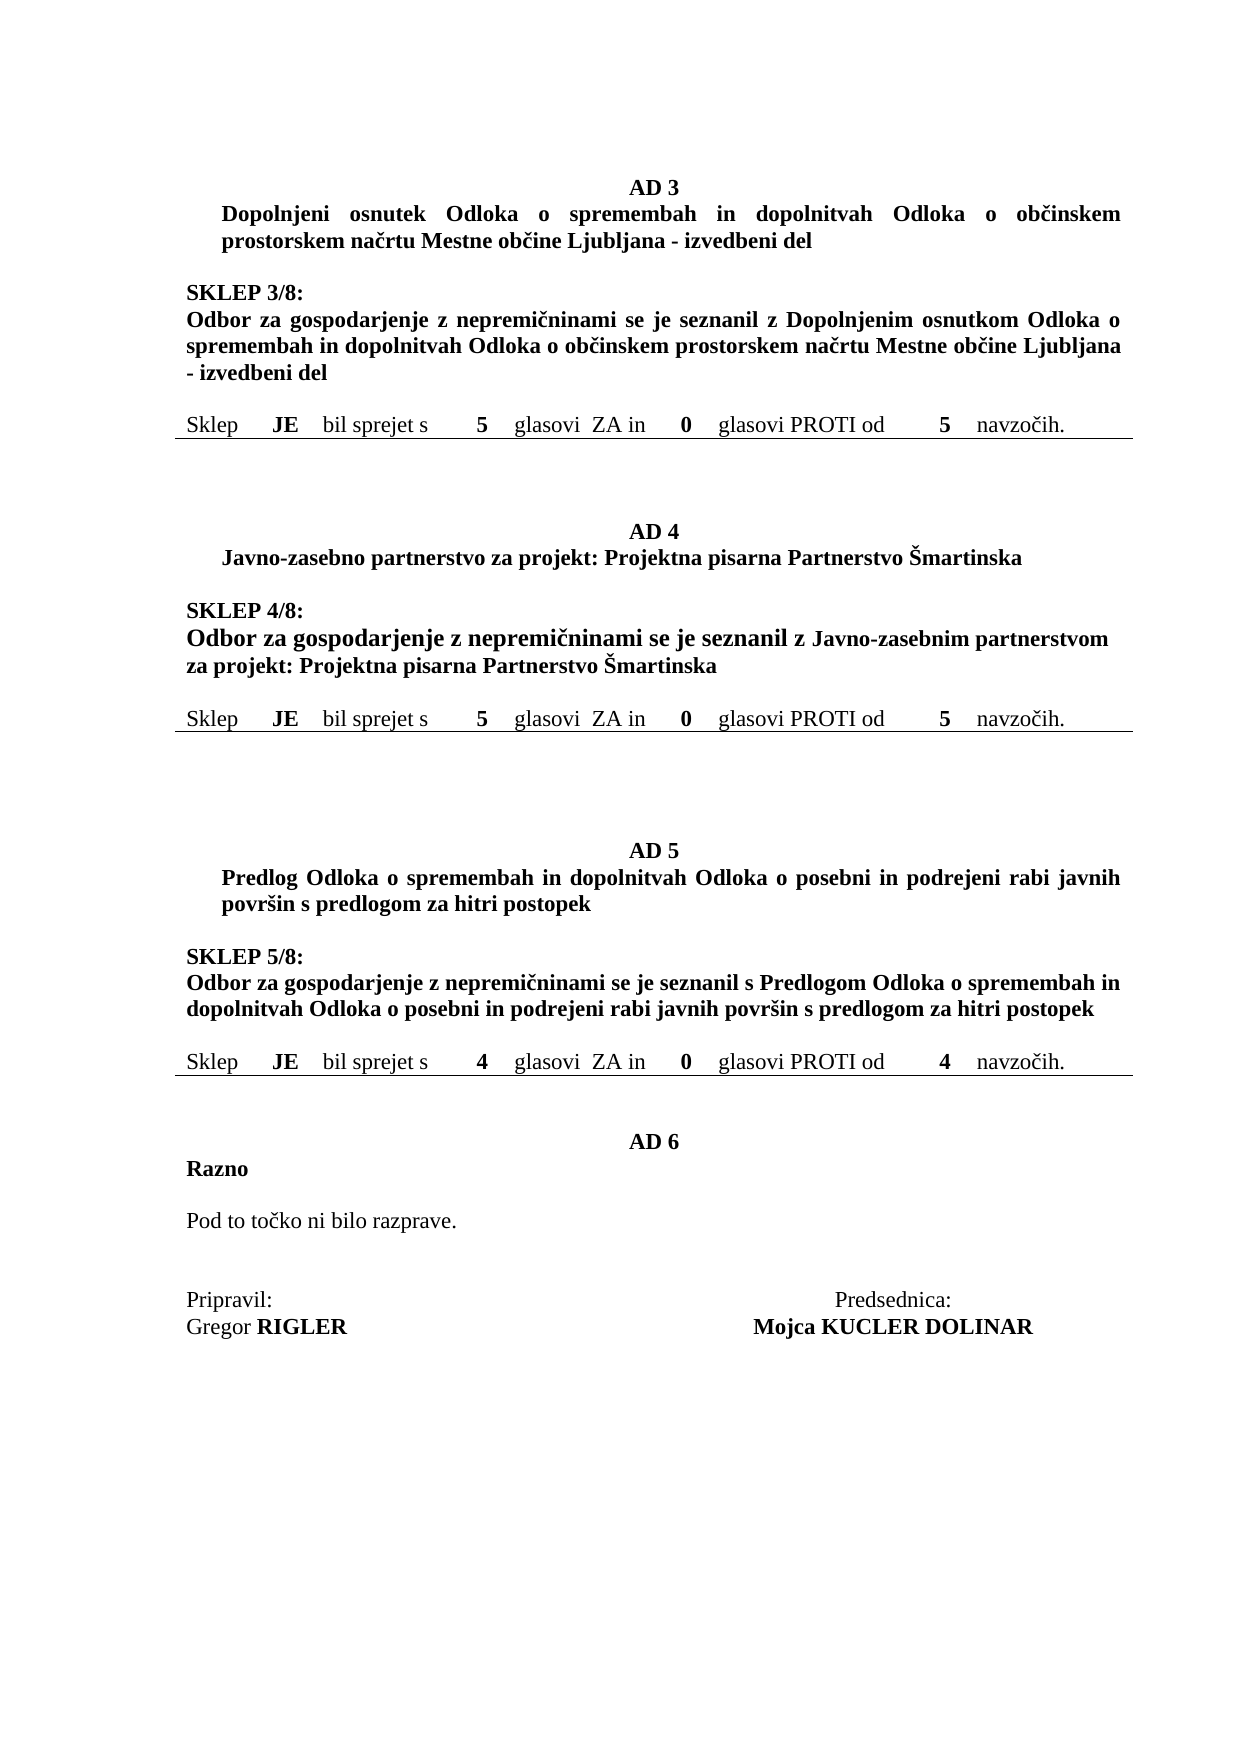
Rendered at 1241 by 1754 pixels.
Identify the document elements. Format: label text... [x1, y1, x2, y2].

text SKLEP 3/8: [186, 279, 1122, 306]
table_header navzočih. [965, 705, 1133, 731]
text AD 5 [186, 837, 1122, 864]
text AD 6 [186, 1128, 1122, 1155]
table_header glasovi ZA in [503, 1048, 669, 1074]
table_header 0 [669, 411, 707, 438]
table_header bil sprejet s [311, 705, 465, 731]
table_header glasovi PROTI od [707, 705, 928, 731]
table_header 5 [928, 411, 965, 438]
text SKLEP 5/8: [186, 943, 1122, 969]
table_header 5 [465, 411, 503, 438]
table_header Sklep [175, 1048, 261, 1074]
table_header 5 [928, 705, 965, 731]
text Odbor za gospodarjenje z nepremičninami se je seznanil z Dopolnjenim osnutkom Odloka o spremembah in dopolnitvah Odloka o občinskem prostorskem načrtu Mestne občine Ljubljana - izvedbeni del [186, 306, 1122, 385]
text Javno-zasebno partnerstvo za projekt: Projektna pisarna Partnerstvo Šmartinska [221, 544, 1122, 570]
table_header glasovi ZA in [503, 705, 669, 731]
table_header Sklep [175, 411, 261, 438]
table_header 0 [669, 1048, 707, 1074]
table_header 0 [669, 705, 707, 731]
text AD 4 [186, 518, 1122, 544]
table_header glasovi PROTI od [707, 1048, 928, 1074]
text Odbor za gospodarjenje z nepremičninami se je seznanil z Javno-zasebnim partnerstvom za projekt: Projektna pisarna Partnerstvo Šmartinska [186, 623, 1122, 678]
table_header bil sprejet s [311, 1048, 465, 1074]
table_header Pripravil: Gregor RIGLER [175, 1286, 654, 1366]
table_header JE [261, 1048, 311, 1074]
table_header navzočih. [965, 1048, 1133, 1074]
text SKLEP 4/8: [186, 597, 1122, 623]
text Dopolnjeni osnutek Odloka o spremembah in dopolnitvah Odloka o občinskem prostorskem načrtu Mestne občine Ljubljana - izvedbeni del [221, 200, 1122, 253]
table_header JE [261, 705, 311, 731]
table_header 4 [928, 1048, 965, 1074]
text Razno [186, 1155, 1122, 1181]
text Predlog Odloka o spremembah in dopolnitvah Odloka o posebni in podrejeni rabi javnih površin s predlogom za hitri postopek [221, 864, 1122, 916]
text Odbor za gospodarjenje z nepremičninami se je seznanil s Predlogom Odloka o spremembah in dopolnitvah Odloka o posebni in podrejeni rabi javnih površin s predlogom za hitri postopek [186, 969, 1122, 1022]
table_header glasovi ZA in [503, 411, 669, 438]
table_header bil sprejet s [311, 411, 465, 438]
text Pod to točko ni bilo razprave. [186, 1207, 1122, 1234]
text AD 3 [186, 174, 1122, 200]
table_header Predsednica: Mojca KUCLER DOLINAR [654, 1286, 1133, 1366]
table_header glasovi PROTI od [707, 411, 928, 438]
table_header Sklep [175, 705, 261, 731]
table_header 4 [465, 1048, 503, 1074]
table_header 5 [465, 705, 503, 731]
table_header navzočih. [965, 411, 1133, 438]
table_header JE [261, 411, 311, 438]
